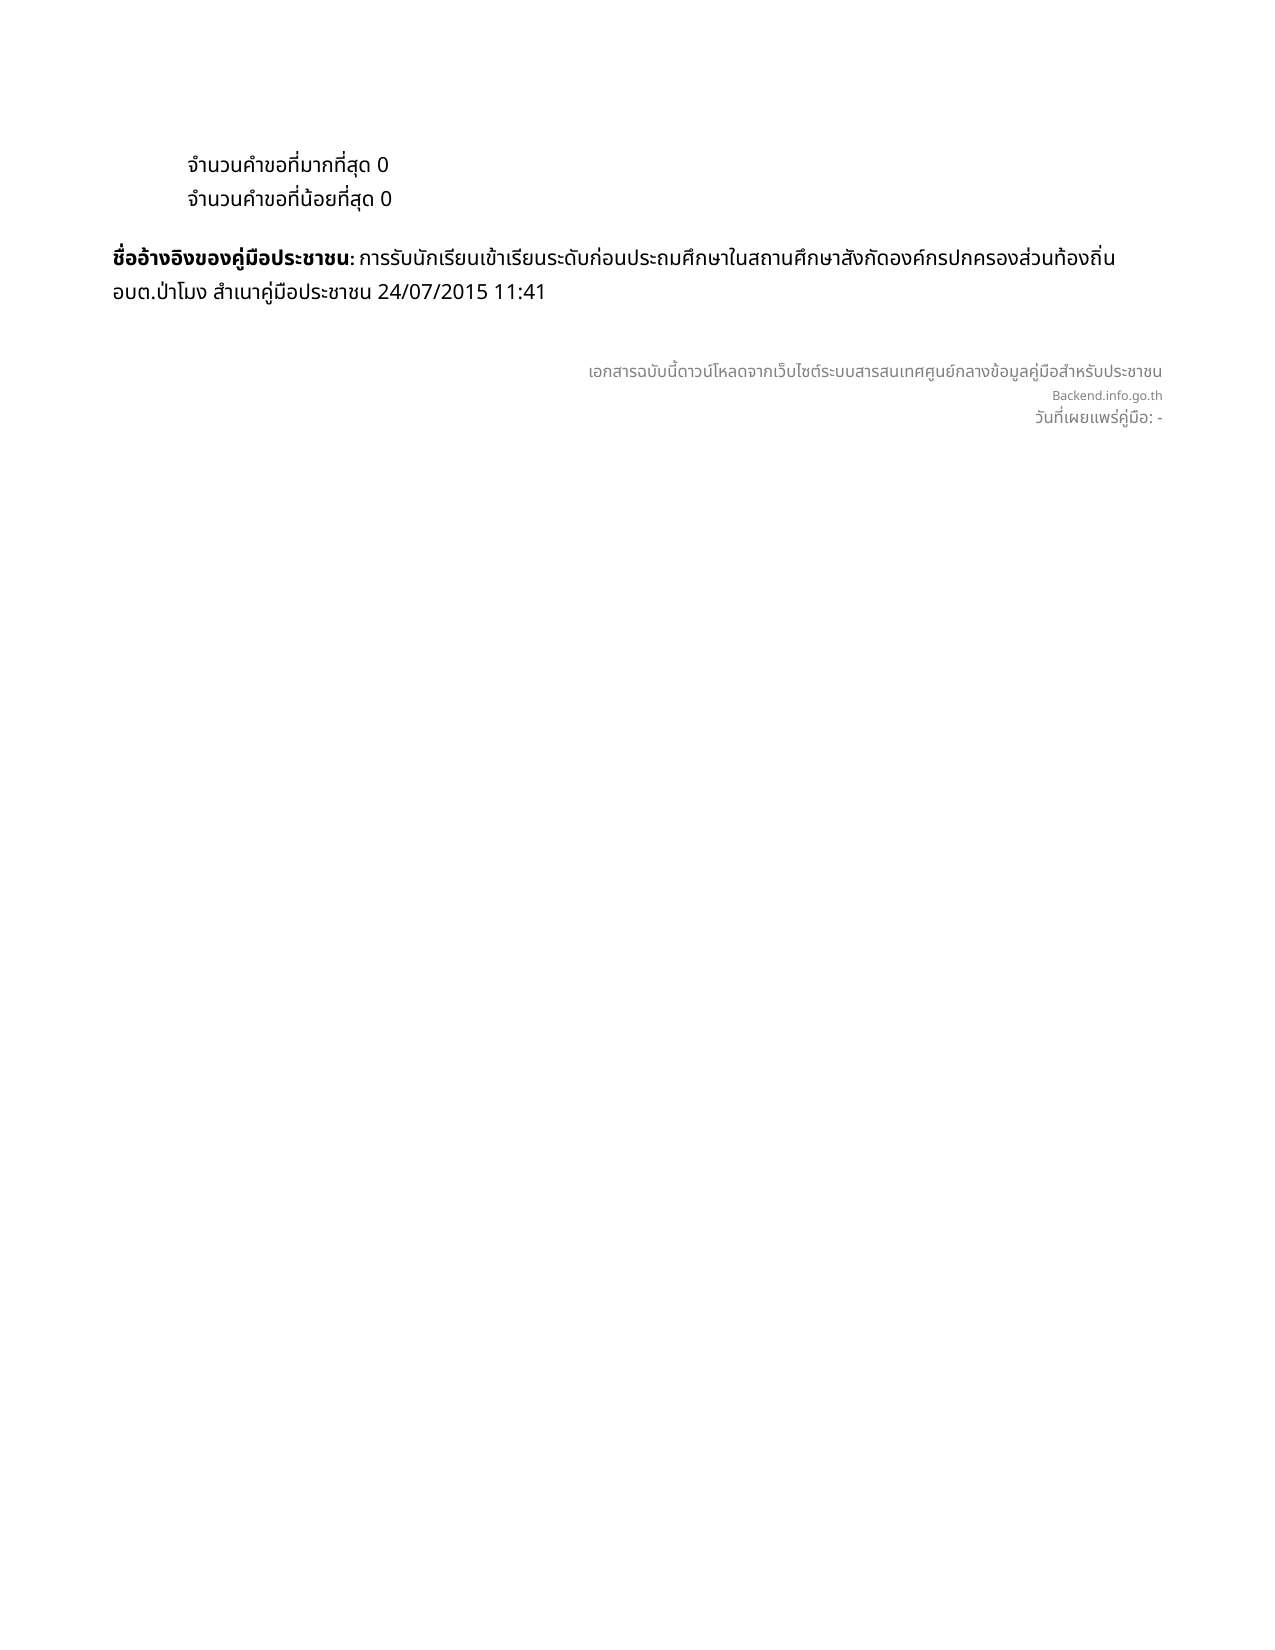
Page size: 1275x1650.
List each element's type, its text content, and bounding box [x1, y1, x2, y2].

text Backend.info.go.th [112, 387, 1162, 404]
text จำนวนคำขอที่น้อยที่สุด 0 [112, 184, 1162, 216]
text เอกสารฉบับนี้ดาวน์โหลดจากเว็บไซต์ระบบสารสนเทศศูนย์กลางข้อมูลคู่มือสำหรับประชาชน [112, 360, 1162, 385]
text จำนวนคำขอที่มากที่สุด 0 [112, 150, 1162, 182]
text ชื่ออ้างอิงของคู่มือประชาชน: การรับนักเรียนเข้าเรียนระดับก่อนประถมศึกษาในสถานศึกษาสังกัดองค์กรปกครองส่วนท้องถิ่น อบต.ป่าโมง สำเนาคู่มือประชาชน 24/07/2015 11:41 [112, 243, 1162, 308]
text วันที่เผยแพร่คู่มือ: - [112, 406, 1162, 431]
